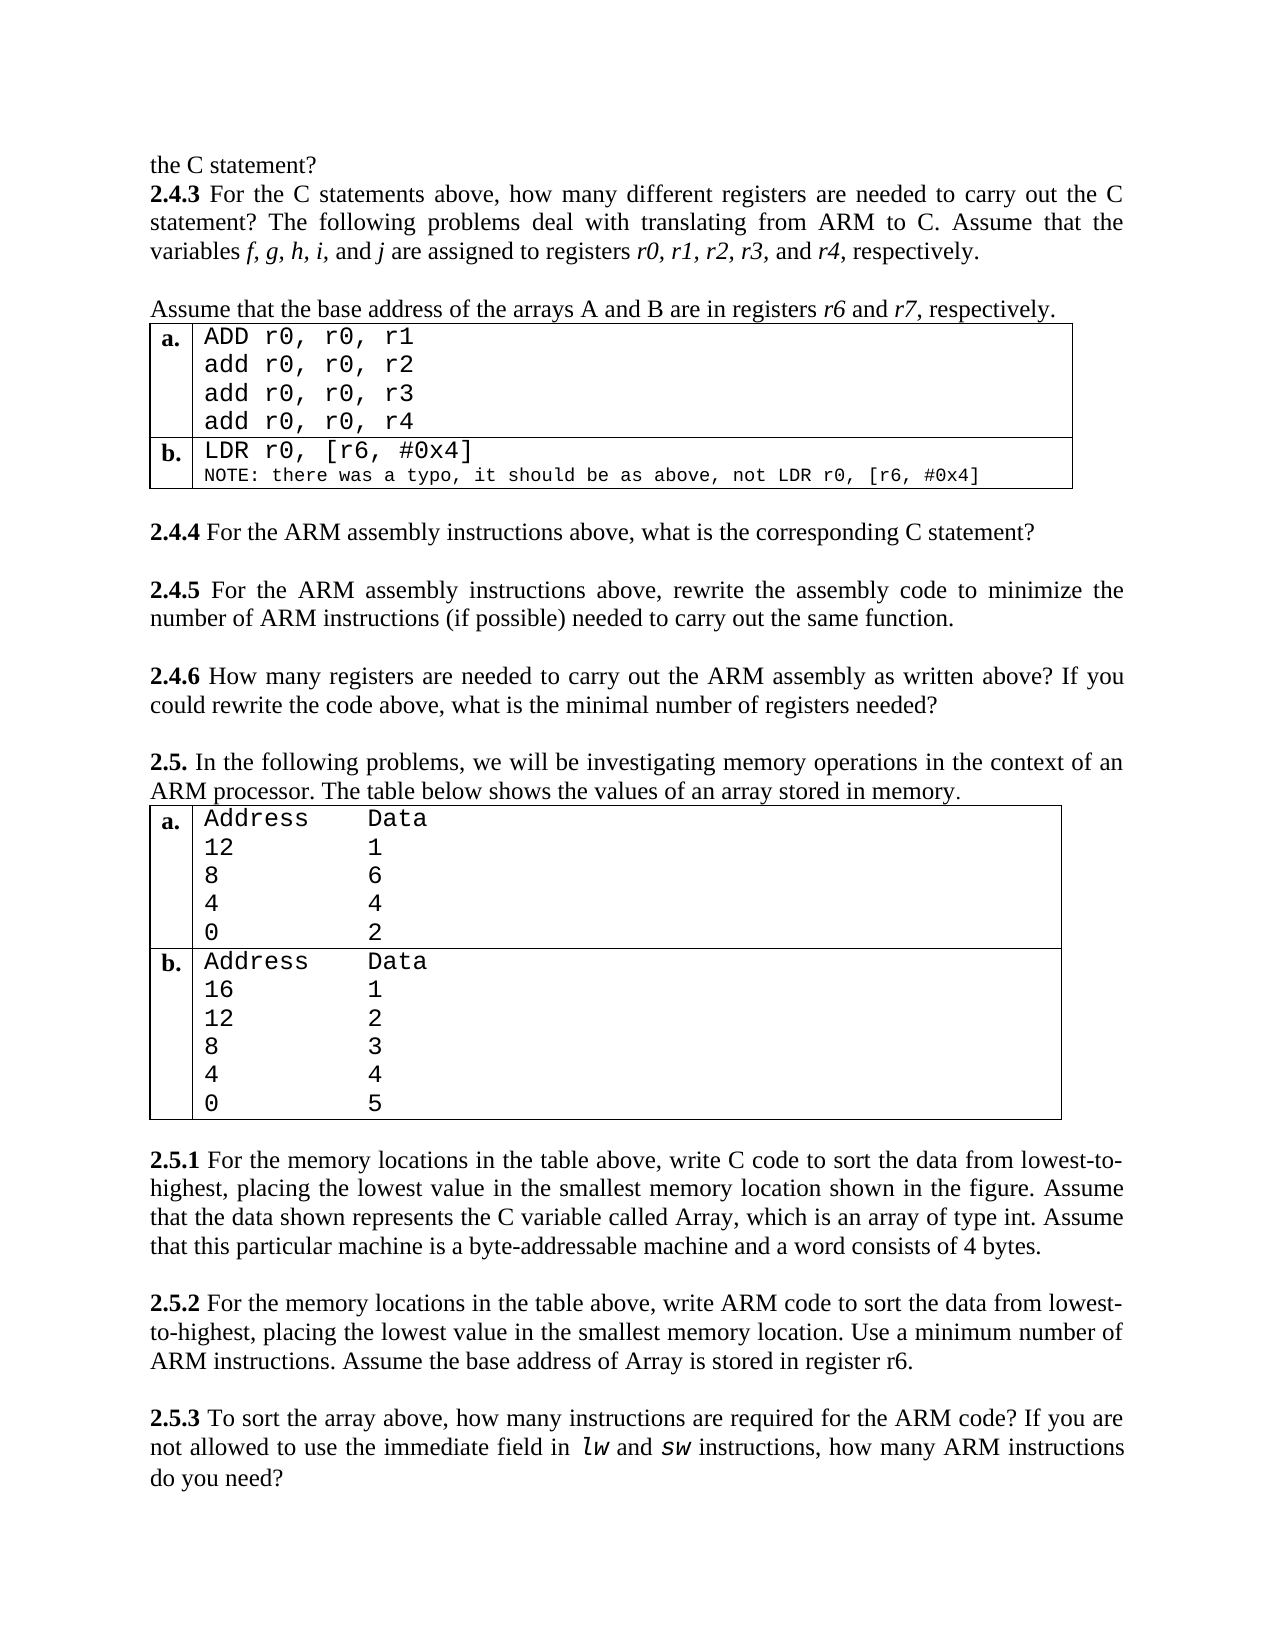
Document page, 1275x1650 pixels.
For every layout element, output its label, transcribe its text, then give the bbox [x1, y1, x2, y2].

table_header a. [151, 324, 192, 437]
text 2.4.4 For the ARM assembly instructions above, what is the corresponding C statement? [150, 517, 1125, 546]
table_cell LDR r0, [r6, #0x4] NOTE: there was a typo, it should be as above, not LDR r0, [r6, #0x4] [193, 438, 1072, 487]
table_cell Address 16 12 8 4 0 [193, 949, 356, 1118]
table_header Data 1 6 4 2 [356, 806, 1061, 947]
table_header Address 12 8 4 0 [193, 806, 356, 947]
text Assume that the base address of the arrays A and B are in registers r6 and r7, respectively. [150, 294, 1125, 322]
table_cell b. [151, 438, 192, 487]
table_cell Data 1 2 3 4 5 [356, 949, 1061, 1118]
text 2.4.3 For the C statements above, how many different registers are needed to carry out the C statement? The following problems deal with translating from ARM to C. Assume that the variables f, g, h, i, and j are assigned to registers r0, r1, r2, r3, and r4, respectively. [150, 179, 1125, 265]
text 2.4.5 For the ARM assembly instructions above, rewrite the assembly code to minimize the number of ARM instructions (if possible) needed to carry out the same function. [150, 575, 1125, 632]
text 2.5.2 For the memory locations in the table above, write ARM code to sort the data from lowest-to-highest, placing the lowest value in the smallest memory location. Use a minimum number of ARM instructions. Assume the base address of Array is stored in register r6. [150, 1288, 1125, 1375]
text 2.5.3 To sort the array above, how many instructions are required for the ARM code? If you are not allowed to use the immediate field in lw and sw instructions, how many ARM instructions do you need? [150, 1403, 1125, 1492]
table_cell b. [151, 949, 192, 1118]
table_header ADD r0, r0, r1 add r0, r0, r2 add r0, r0, r3 add r0, r0, r4 [193, 324, 1072, 437]
text 2.5.1 For the memory locations in the table above, write C code to sort the data from lowest-to-highest, placing the lowest value in the smallest memory location shown in the figure. Assume that the data shown represents the C variable called Array, which is an array of type int. Assume that this particular machine is a byte-addressable machine and a word consists of 4 bytes. [150, 1145, 1125, 1260]
table_header a. [151, 806, 192, 947]
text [150, 150, 1125, 179]
text 2.5. In the following problems, we will be investigating memory operations in the context of an ARM processor. The table below shows the values of an array stored in memory. [150, 747, 1125, 805]
text 2.4.6 How many registers are needed to carry out the ARM assembly as written above? If you could rewrite the code above, what is the minimal number of registers needed? [150, 661, 1125, 718]
